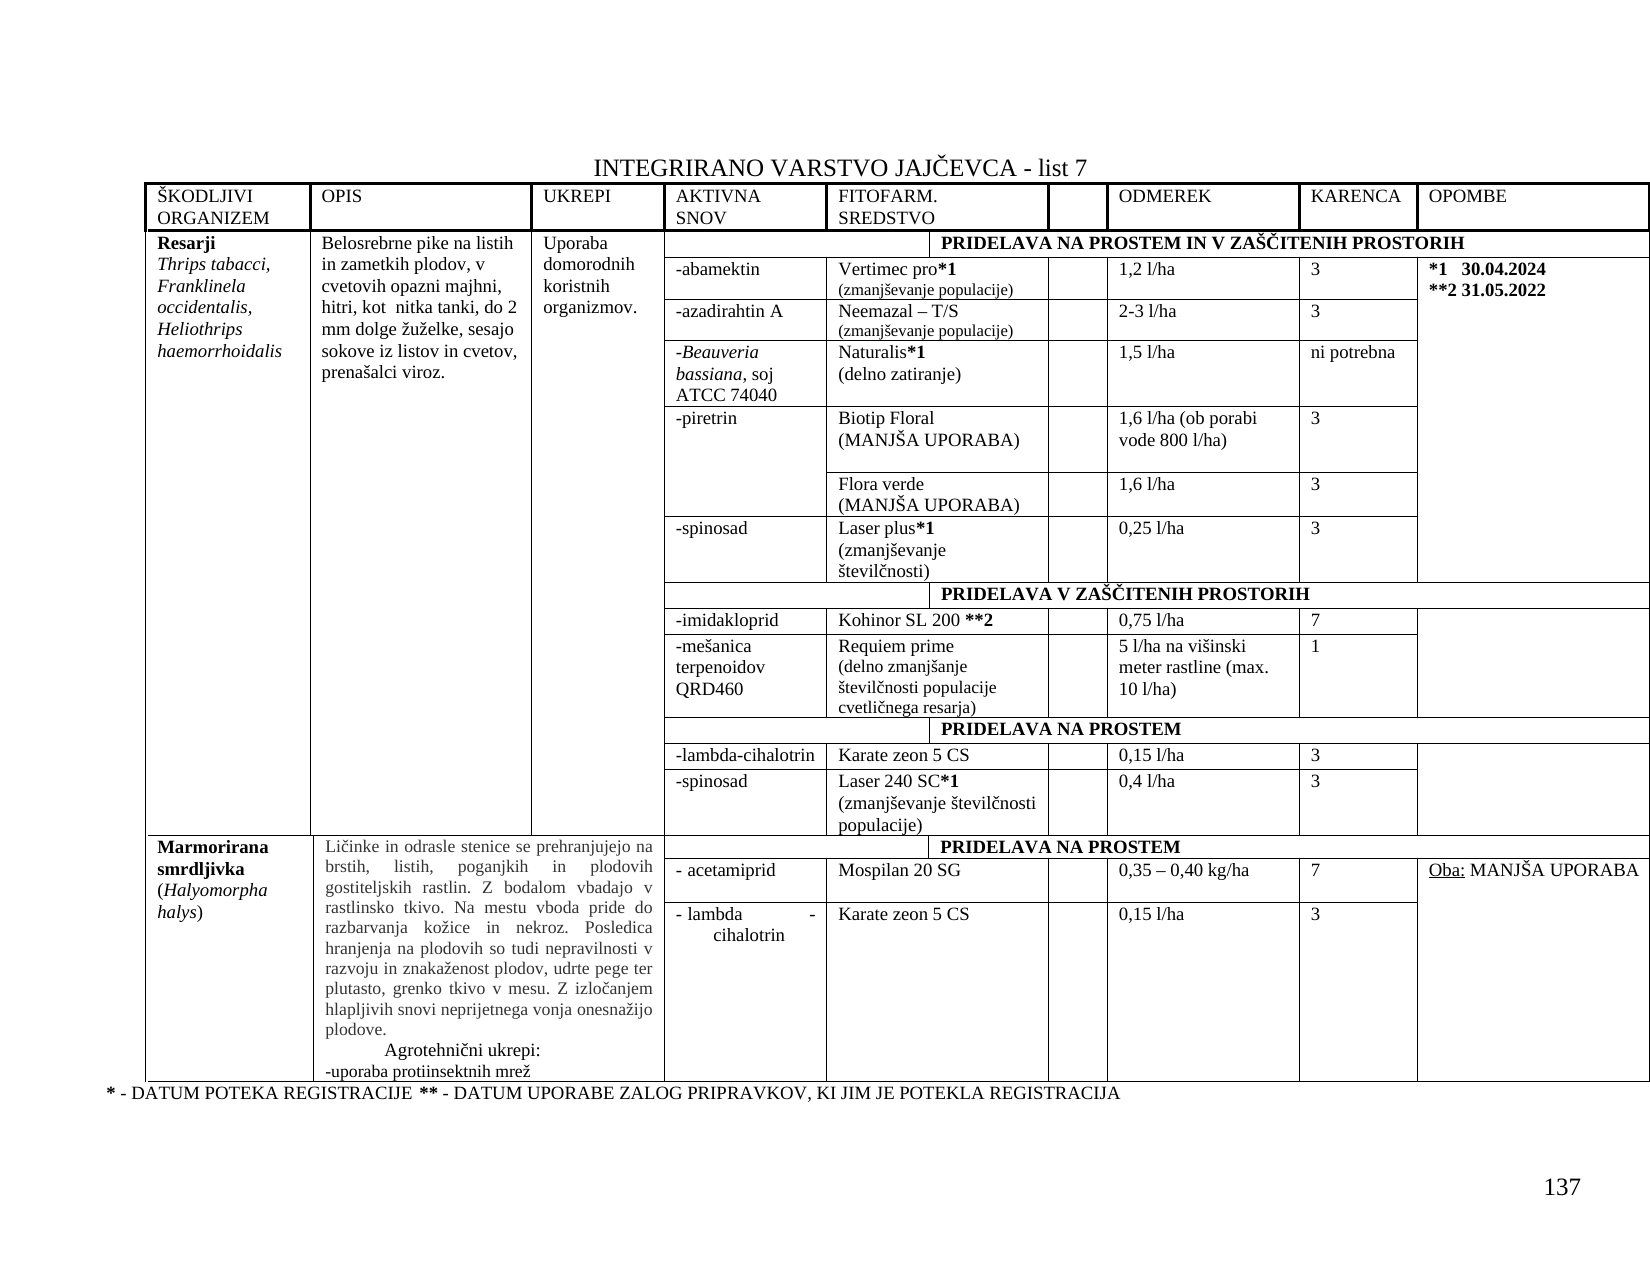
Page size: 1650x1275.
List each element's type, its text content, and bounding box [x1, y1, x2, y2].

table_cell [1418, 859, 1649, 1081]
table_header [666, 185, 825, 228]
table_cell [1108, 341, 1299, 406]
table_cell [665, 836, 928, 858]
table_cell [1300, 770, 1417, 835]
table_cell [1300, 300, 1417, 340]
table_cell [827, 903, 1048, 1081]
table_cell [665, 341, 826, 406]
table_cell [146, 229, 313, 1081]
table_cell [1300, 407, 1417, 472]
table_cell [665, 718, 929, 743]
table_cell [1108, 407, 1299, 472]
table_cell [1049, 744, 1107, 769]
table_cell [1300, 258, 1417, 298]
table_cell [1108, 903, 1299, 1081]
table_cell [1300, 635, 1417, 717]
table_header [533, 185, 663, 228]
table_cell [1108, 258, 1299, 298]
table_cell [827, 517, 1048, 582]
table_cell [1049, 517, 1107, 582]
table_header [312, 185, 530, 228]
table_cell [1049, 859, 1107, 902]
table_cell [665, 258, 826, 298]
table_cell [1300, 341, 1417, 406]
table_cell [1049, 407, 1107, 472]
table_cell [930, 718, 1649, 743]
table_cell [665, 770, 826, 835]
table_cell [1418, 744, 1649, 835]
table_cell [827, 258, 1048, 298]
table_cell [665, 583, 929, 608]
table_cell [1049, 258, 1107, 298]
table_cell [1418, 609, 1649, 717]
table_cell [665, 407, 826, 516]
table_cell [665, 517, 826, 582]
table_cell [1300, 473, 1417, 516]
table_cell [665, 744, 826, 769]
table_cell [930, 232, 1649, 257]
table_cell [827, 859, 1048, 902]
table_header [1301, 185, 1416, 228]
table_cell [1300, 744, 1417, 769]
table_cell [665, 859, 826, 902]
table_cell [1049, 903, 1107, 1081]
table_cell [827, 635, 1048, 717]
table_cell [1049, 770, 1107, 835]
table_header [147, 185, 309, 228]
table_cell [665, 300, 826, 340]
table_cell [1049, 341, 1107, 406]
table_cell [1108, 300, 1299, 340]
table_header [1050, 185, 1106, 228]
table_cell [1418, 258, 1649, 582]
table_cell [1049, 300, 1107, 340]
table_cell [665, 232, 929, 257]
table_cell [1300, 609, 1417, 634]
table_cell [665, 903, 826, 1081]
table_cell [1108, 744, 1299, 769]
text * - DATUM POTEKA REGISTRACIJE ** - DATUM UPORABE ZALOG PRIPRAVKOV, KI JIM JE POTEKLA REGISTRACIJA [92, 1082, 1581, 1104]
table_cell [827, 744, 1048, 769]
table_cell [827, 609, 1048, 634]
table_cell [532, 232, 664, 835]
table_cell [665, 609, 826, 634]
text INTEGRIRANO VARSTVO jajčevca - list 7 [99, 153, 1581, 182]
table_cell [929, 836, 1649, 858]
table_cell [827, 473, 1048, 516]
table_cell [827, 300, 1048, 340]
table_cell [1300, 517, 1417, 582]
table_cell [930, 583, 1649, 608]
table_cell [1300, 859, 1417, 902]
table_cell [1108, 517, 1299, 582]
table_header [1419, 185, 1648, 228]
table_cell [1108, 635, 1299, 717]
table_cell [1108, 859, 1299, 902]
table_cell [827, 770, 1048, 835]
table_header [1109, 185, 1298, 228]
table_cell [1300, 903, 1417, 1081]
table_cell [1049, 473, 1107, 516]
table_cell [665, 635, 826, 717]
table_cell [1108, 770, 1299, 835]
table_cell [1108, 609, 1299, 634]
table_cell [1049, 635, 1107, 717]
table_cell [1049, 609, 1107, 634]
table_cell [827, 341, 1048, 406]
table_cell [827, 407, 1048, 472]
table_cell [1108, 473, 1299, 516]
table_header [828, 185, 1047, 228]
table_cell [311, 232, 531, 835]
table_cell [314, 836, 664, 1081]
